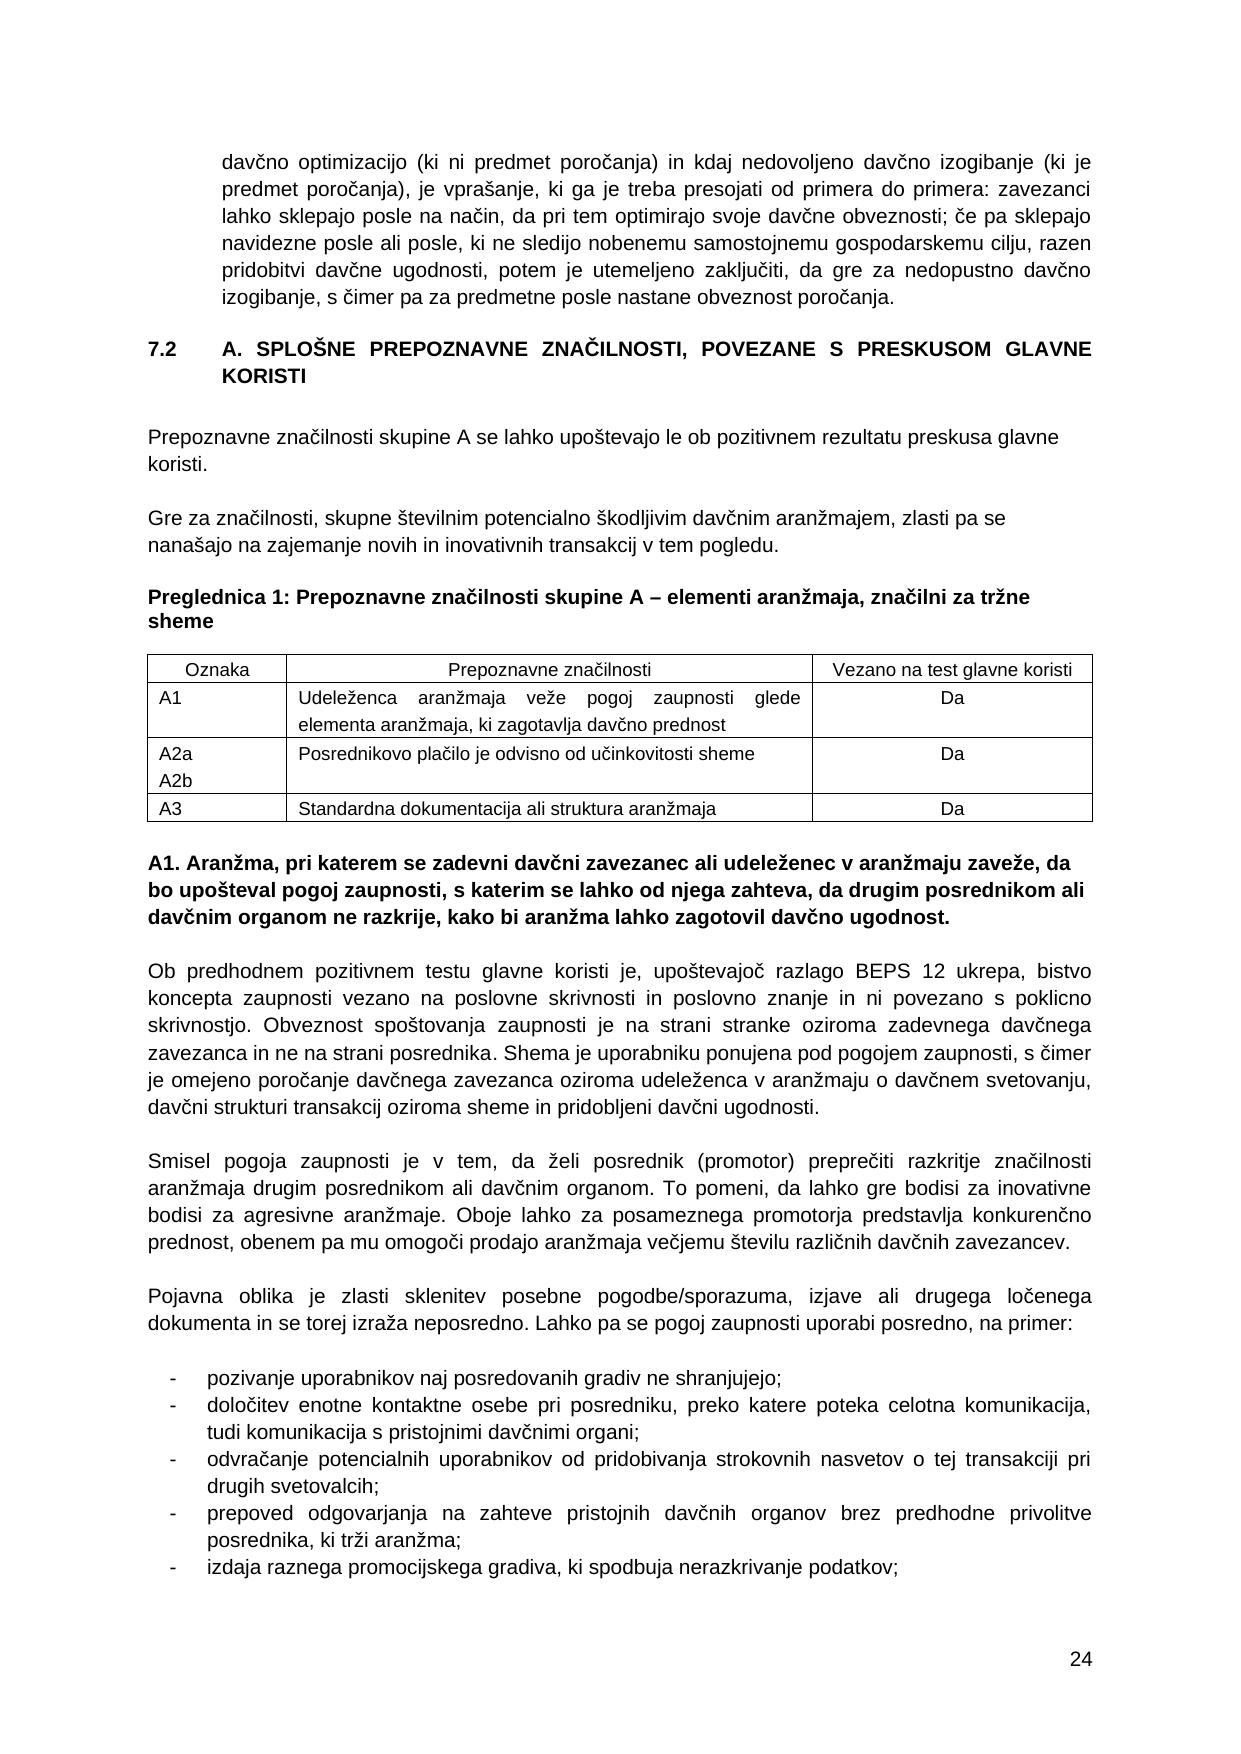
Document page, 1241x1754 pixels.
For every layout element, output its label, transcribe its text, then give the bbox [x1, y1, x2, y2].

text Smisel pogoja zaupnosti je v tem, da želi posrednik (promotor) preprečiti razkritje značilnosti aranžmaja drugim posrednikom ali davčnim organom. To pomeni, da lahko gre bodisi za inovativne bodisi za agresivne aranžmaje. Oboje lahko za posameznega promotorja predstavlja konkurenčno prednost, obenem pa mu omogoči prodajo aranžmaja večjemu številu različnih davčnih zavezancev. [148, 1147, 1092, 1255]
text A1. Aranžma, pri katerem se zadevni davčni zavezanec ali udeleženec v aranžmaju zaveže, da bo upošteval pogoj zaupnosti, s katerim se lahko od njega zahteva, da drugim posrednikom ali davčnim organom ne razkrije, kako bi aranžma lahko zagotovil davčno ugodnost. [148, 849, 1092, 930]
table_cell Standardna dokumentacija ali struktura aranžmaja [287, 794, 812, 821]
text Gre za značilnosti, skupne številnim potencialno škodljivim davčnim aranžmajem, zlasti pa se nanašajo na zajemanje novih in inovativnih transakcij v tem pogledu. [148, 504, 1092, 558]
list pozivanje uporabnikov naj posredovanih gradiv ne shranjujejo; [169, 1363, 1092, 1390]
list odvračanje potencialnih uporabnikov od pridobivanja strokovnih nasvetov o tej transakciji pri drugih svetovalcih; [169, 1444, 1092, 1499]
table_cell Da [813, 683, 1092, 737]
table_header Oznaka [148, 655, 286, 682]
table_cell Da [813, 794, 1092, 821]
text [222, 148, 1092, 310]
list izdaja raznega promocijskega gradiva, ki spodbuja nerazkrivanje podatkov; [169, 1553, 1092, 1580]
list določitev enotne kontaktne osebe pri posredniku, preko katere poteka celotna komunikacija, tudi komunikacija s pristojnimi davčnimi organi; [169, 1390, 1092, 1444]
list prepoved odgovarjanja na zahteve pristojnih davčnih organov brez predhodne privolitve posrednika, ki trži aranžma; [169, 1499, 1092, 1553]
text Preglednica 1: Prepoznavne značilnosti skupine A – elementi aranžmaja, značilni za tržne sheme [148, 585, 1092, 633]
table_cell A3 [148, 794, 286, 821]
table_cell Da [813, 738, 1092, 792]
table_cell Posrednikovo plačilo je odvisno od učinkovitosti sheme [287, 738, 812, 792]
text Pojavna oblika je zlasti sklenitev posebne pogodbe/sporazuma, izjave ali drugega ločenega dokumenta in se torej izraža neposredno. Lahko pa se pogoj zaupnosti uporabi posredno, na primer: [148, 1282, 1092, 1336]
subtitle A. SPLOŠNE PREPOZNAVNE ZNAČILNOSTI, POVEZANE S PRESKUSOM GLAVNE KORISTI [148, 335, 1092, 389]
table_header Prepoznavne značilnosti [287, 655, 812, 682]
text Prepoznavne značilnosti skupine A se lahko upoštevajo le ob pozitivnem rezultatu preskusa glavne koristi. [148, 423, 1092, 477]
table_header Vezano na test glavne koristi [813, 655, 1092, 682]
table_cell A1 [148, 683, 286, 737]
table_cell A2a A2b [148, 738, 286, 792]
text Ob predhodnem pozitivnem testu glavne koristi je, upoštevajoč razlago BEPS 12 ukrepa, bistvo koncepta zaupnosti vezano na poslovne skrivnosti in poslovno znanje in ni povezano s poklicno skrivnostjo. Obveznost spoštovanja zaupnosti je na strani stranke oziroma zadevnega davčnega zavezanca in ne na strani posrednika. Shema je uporabniku ponujena pod pogojem zaupnosti, s čimer je omejeno poročanje davčnega zavezanca oziroma udeleženca v aranžmaju o davčnem svetovanju, davčni strukturi transakcij oziroma sheme in pridobljeni davčni ugodnosti. [148, 957, 1092, 1119]
table_cell Udeleženca aranžmaja veže pogoj zaupnosti glede elementa aranžmaja, ki zagotavlja davčno prednost [287, 683, 812, 737]
